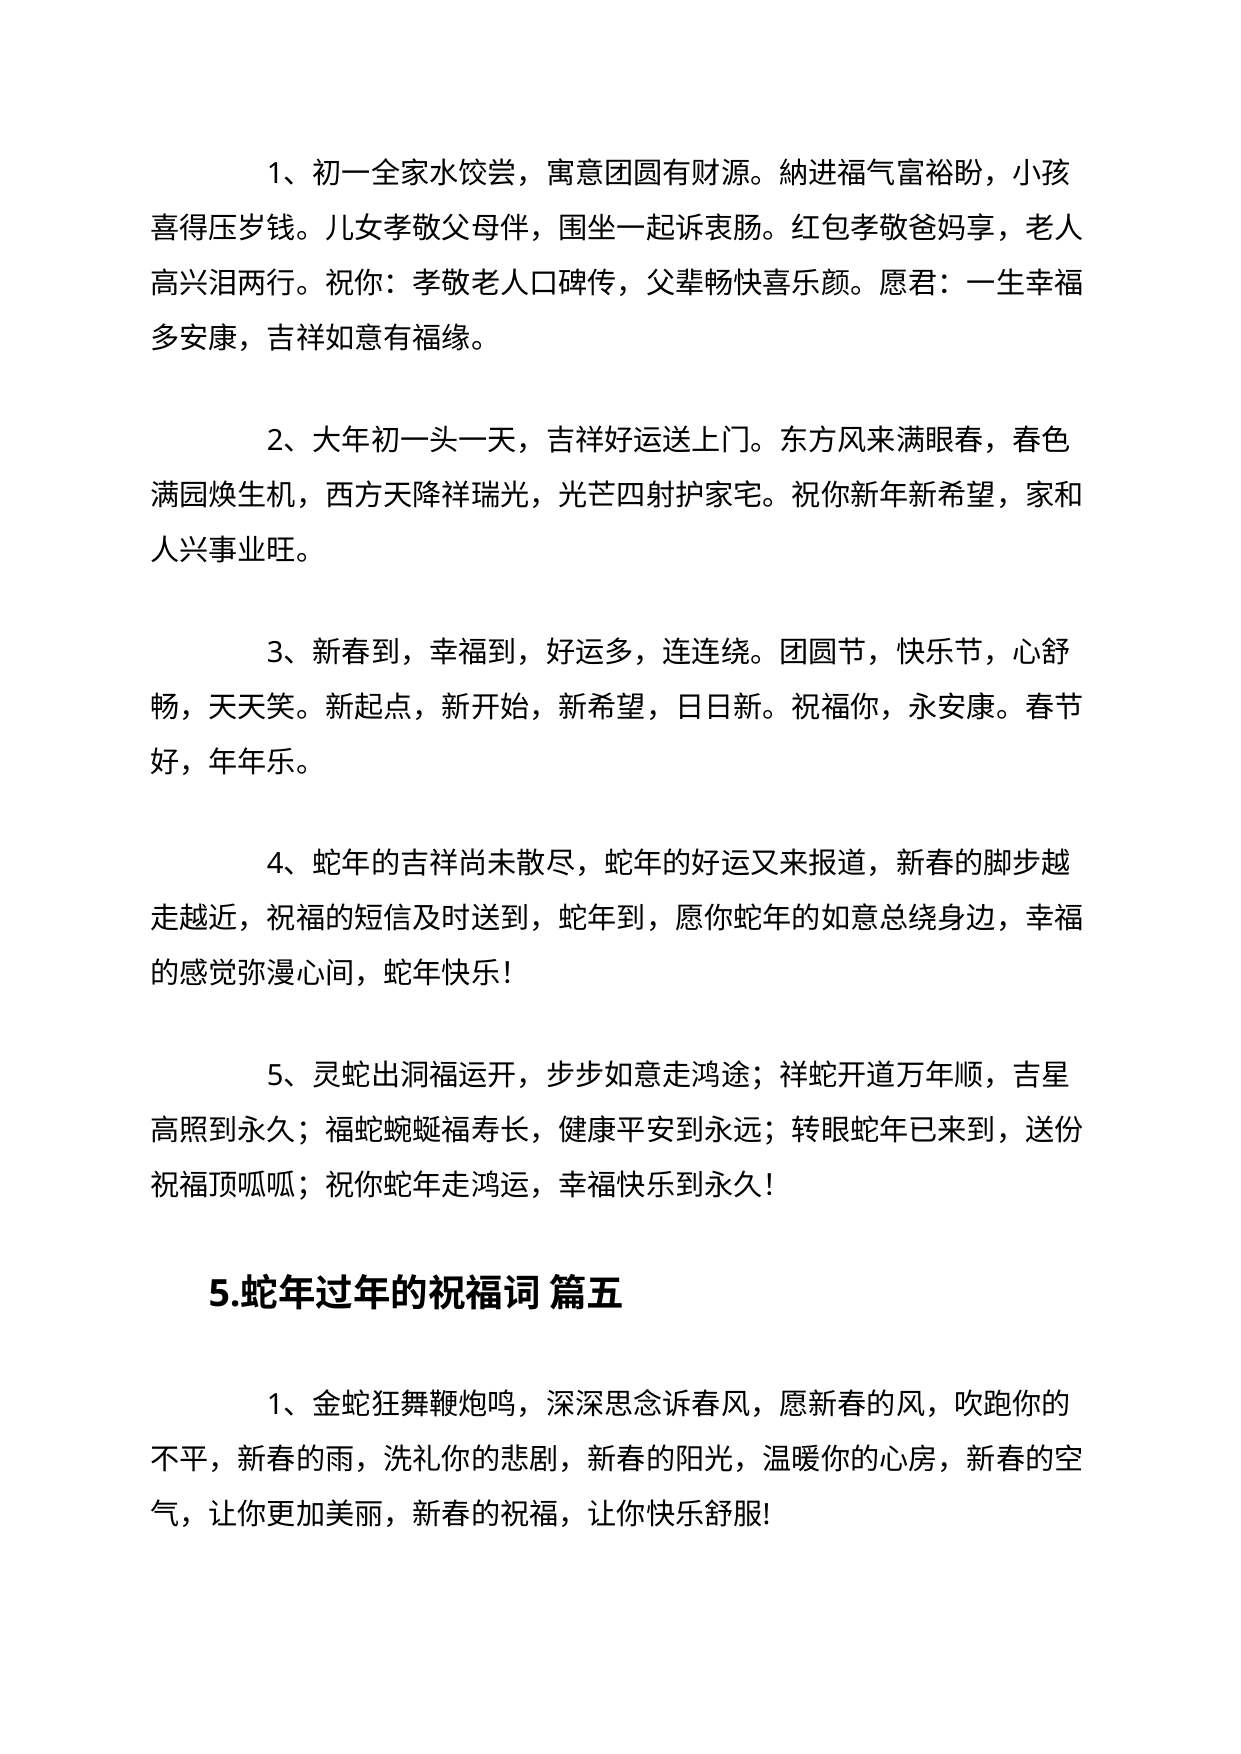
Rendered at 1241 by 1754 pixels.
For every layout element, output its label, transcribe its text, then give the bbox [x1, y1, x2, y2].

text 5.蛇年过年的祝福词 篇五 [150, 1263, 1090, 1318]
text 2、大年初一头一天，吉祥好运送上门。东方风来满眼春，春色满园焕生机，西方天降祥瑞光，光芒四射护家宅。祝你新年新希望，家和人兴事业旺。 [150, 417, 1090, 569]
text 1、金蛇狂舞鞭炮鸣，深深思念诉春风，愿新春的风，吹跑你的不平，新春的雨，洗礼你的悲剧，新春的阳光，温暖你的心房，新春的空气，让你更加美丽，新春的祝福，让你快乐舒服! [150, 1381, 1090, 1533]
text 5、灵蛇出洞福运开，步步如意走鸿途；祥蛇开道万年顺，吉星高照到永久；福蛇蜿蜒福寿长，健康平安到永远；转眼蛇年已来到，送份祝福顶呱呱；祝你蛇年走鸿运，幸福快乐到永久！ [150, 1052, 1090, 1204]
text 4、蛇年的吉祥尚未散尽，蛇年的好运又来报道，新春的脚步越走越近，祝福的短信及时送到，蛇年到，愿你蛇年的如意总绕身边，幸福的感觉弥漫心间，蛇年快乐！ [150, 840, 1090, 992]
text 3、新春到，幸福到，好运多，连连绕。团圆节，快乐节，心舒畅，天天笑。新起点，新开始，新希望，日日新。祝福你，永安康。春节好，年年乐。 [150, 628, 1090, 780]
text 1、初一全家水饺尝，寓意团圆有财源。納进福气富裕盼，小孩喜得压岁钱。儿女孝敬父母伴，围坐一起诉衷肠。红包孝敬爸妈享，老人高兴泪两行。祝你：孝敬老人口碑传，父辈畅快喜乐颜。愿君：一生幸福多安康，吉祥如意有福缘。 [150, 150, 1090, 357]
